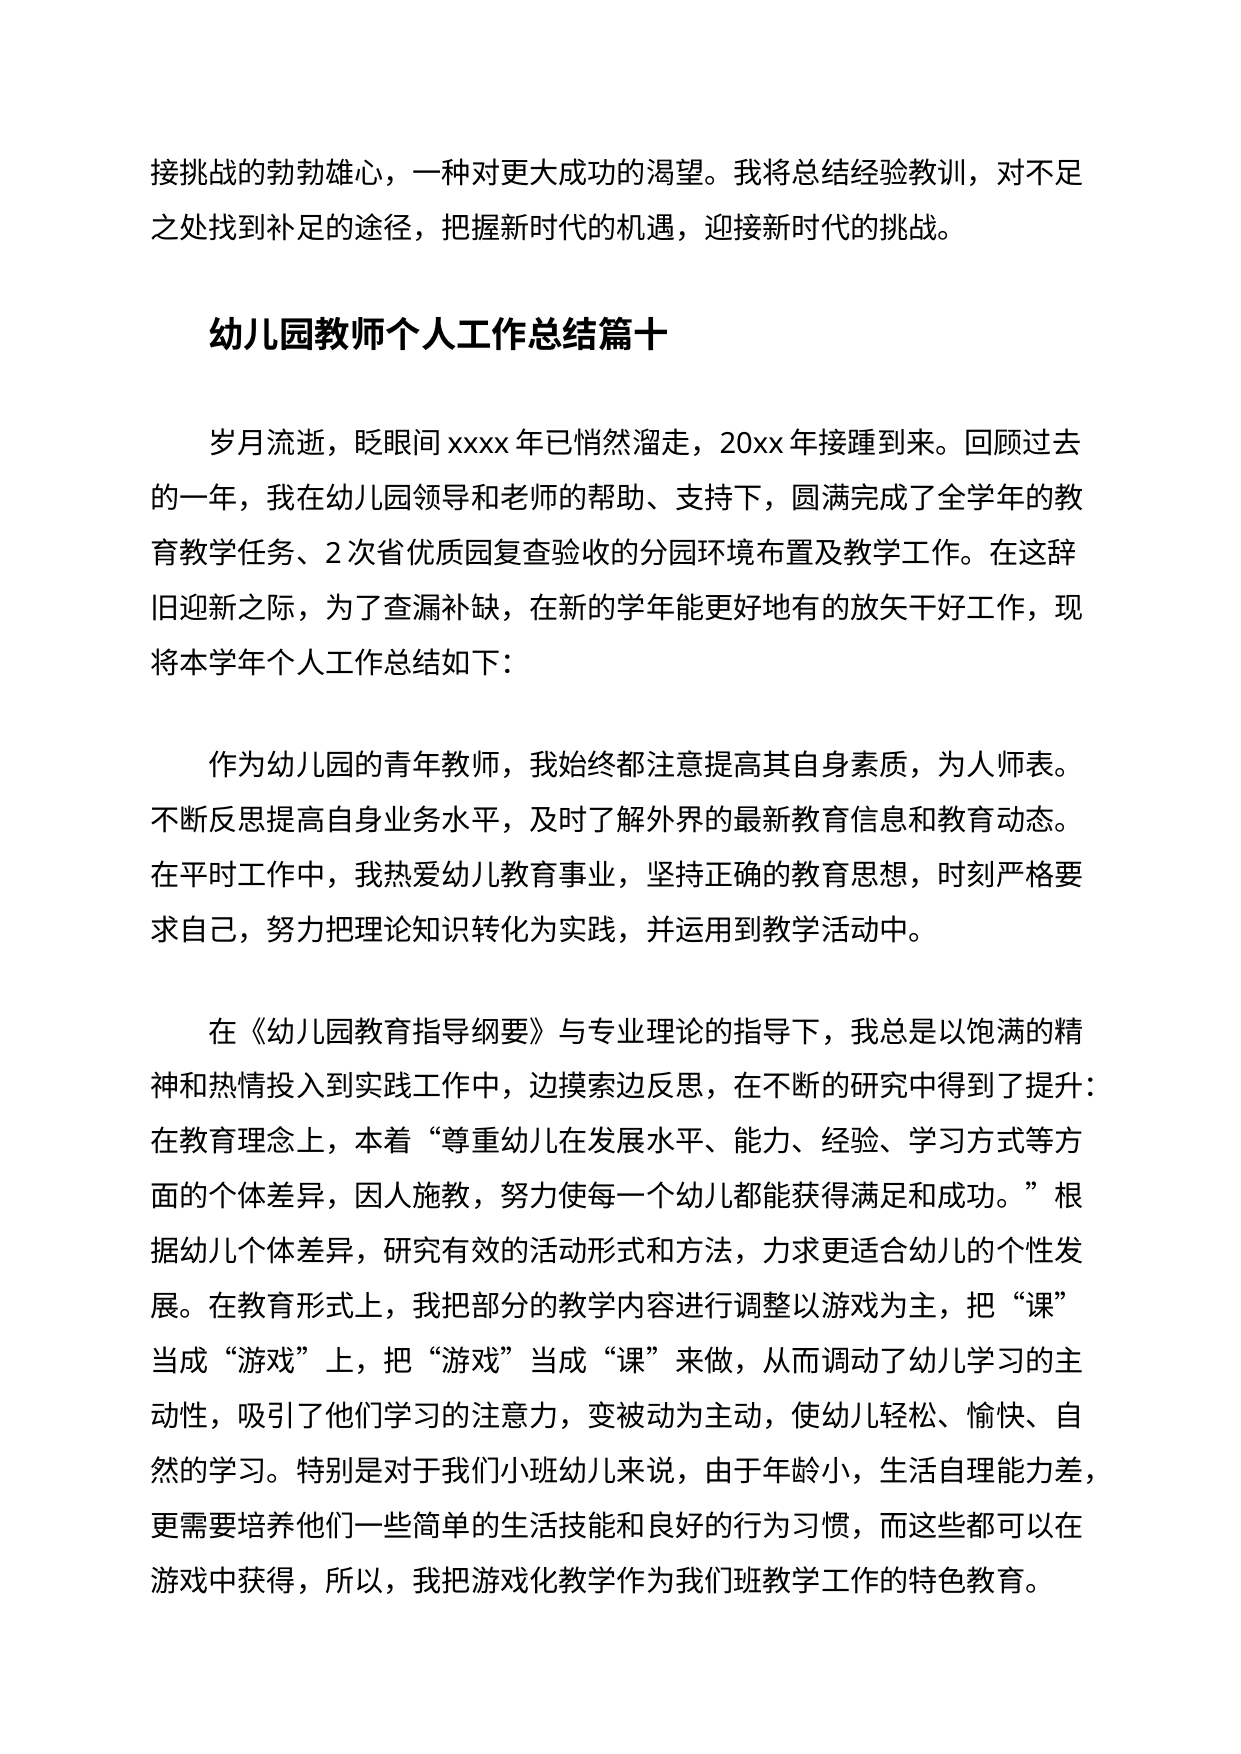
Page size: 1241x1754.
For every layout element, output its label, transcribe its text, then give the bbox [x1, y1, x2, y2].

text 在《幼儿园教育指导纲要》与专业理论的指导下，我总是以饱满的精神和热情投入到实践工作中，边摸索边反思，在不断的研究中得到了提升：在教育理念上，本着“尊重幼儿在发展水平、能力、经验、学习方式等方面的个体差异，因人施教，努力使每一个幼儿都能获得满足和成功。”根据幼儿个体差异，研究有效的活动形式和方法，力求更适合幼儿的个性发展。在教育形式上，我把部分的教学内容进行调整以游戏为主，把“课”当成“游戏”上，把“游戏”当成“课”来做，从而调动了幼儿学习的主动性，吸引了他们学习的注意力，变被动为主动，使幼儿轻松、愉快、自然的学习。特别是对于我们小班幼儿来说，由于年龄小，生活自理能力差，更需要培养他们一些简单的生活技能和良好的行为习惯，而这些都可以在游戏中获得，所以，我把游戏化教学作为我们班教学工作的特色教育。 [150, 1008, 1090, 1599]
text 作为幼儿园的青年教师，我始终都注意提高其自身素质，为人师表。不断反思提高自身业务水平，及时了解外界的最新教育信息和教育动态。在平时工作中，我热爱幼儿教育事业，坚持正确的教育思想，时刻严格要求自己，努力把理论知识转化为实践，并运用到教学活动中。 [150, 742, 1090, 949]
text 幼儿园教师个人工作总结篇十 [150, 307, 1090, 358]
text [150, 150, 1090, 247]
text 岁月流逝，眨眼间xxxx年已悄然溜走，20xx年接踵到来。回顾过去的一年，我在幼儿园领导和老师的帮助、支持下，圆满完成了全学年的教育教学任务、2次省优质园复查验收的分园环境布置及教学工作。在这辞旧迎新之际，为了查漏补缺，在新的学年能更好地有的放矢干好工作，现将本学年个人工作总结如下： [150, 420, 1090, 682]
